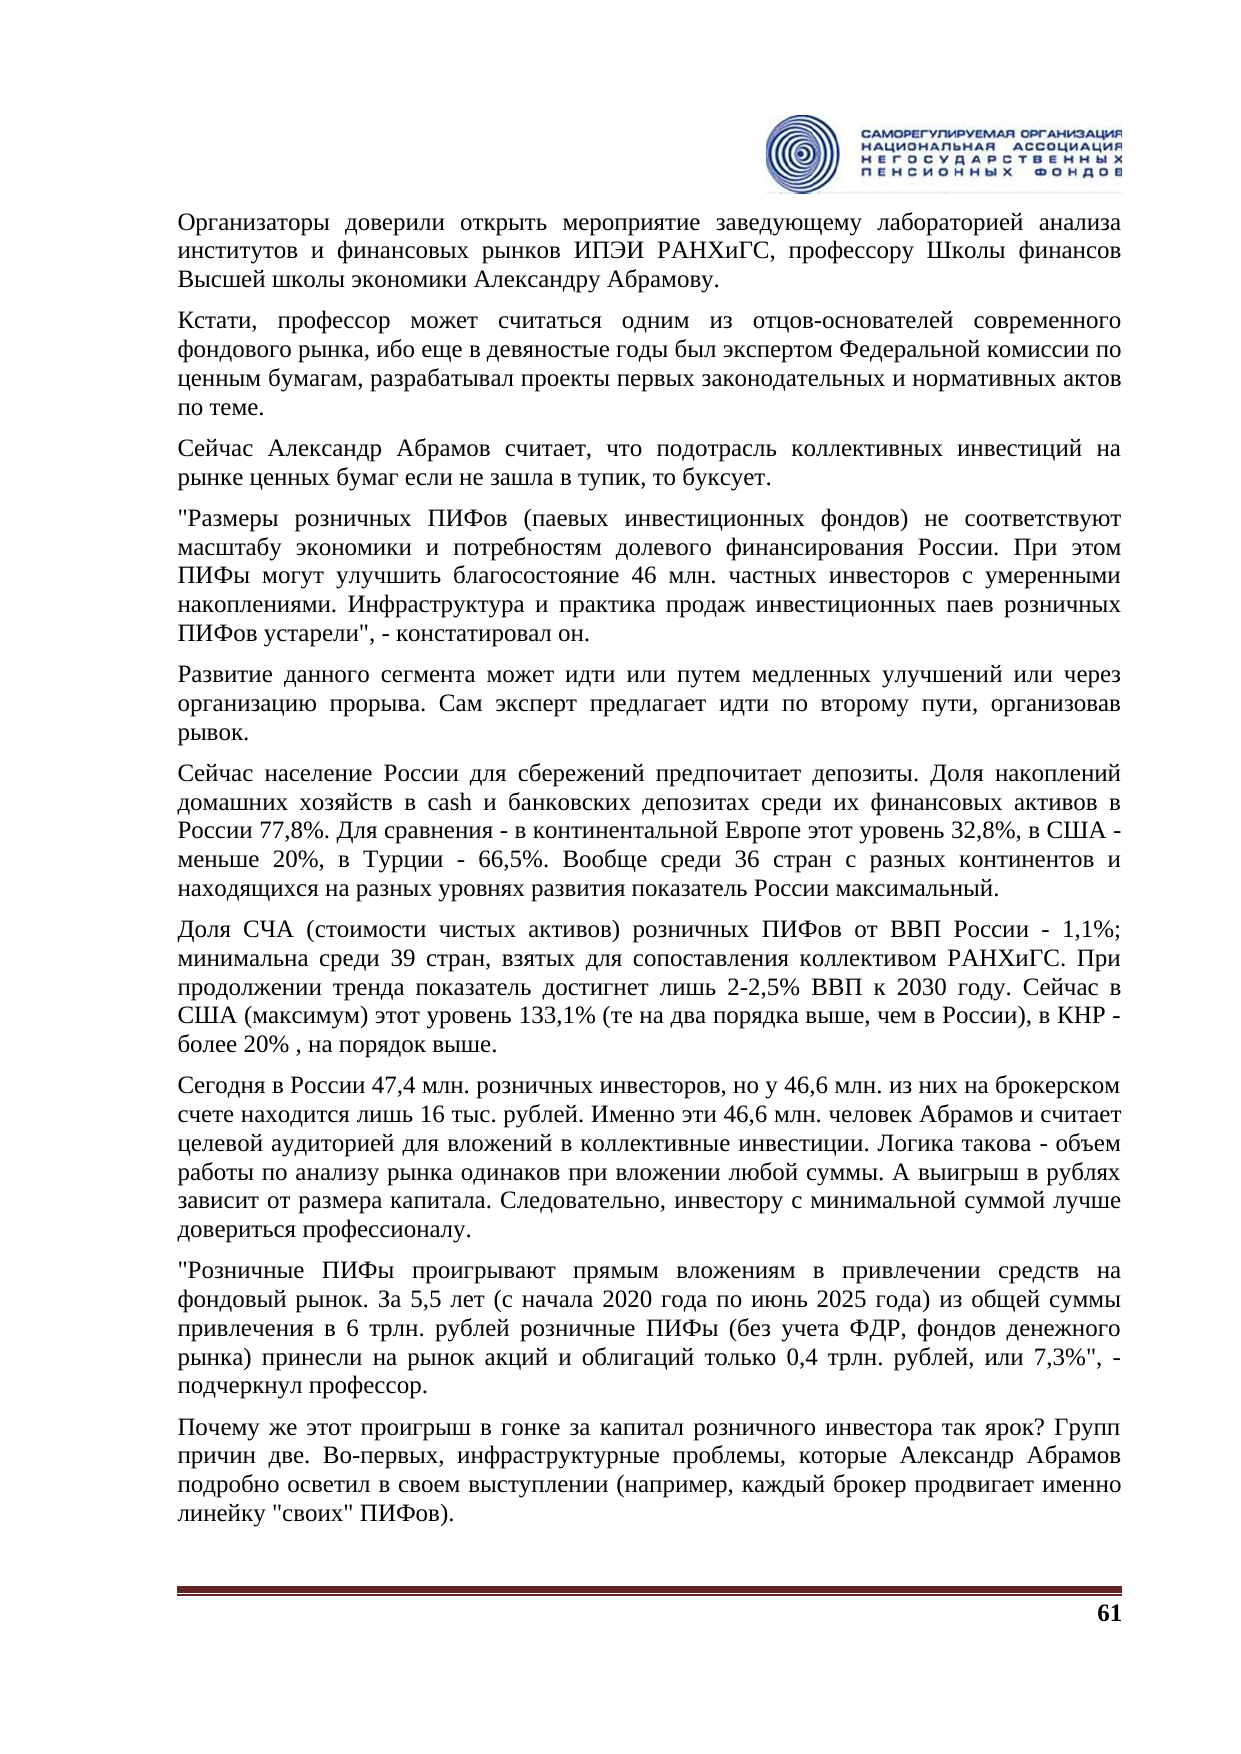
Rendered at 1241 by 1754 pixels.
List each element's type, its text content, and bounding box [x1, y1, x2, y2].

text Развитие данного сегмента может идти или путем медленных улучшений или через организацию прорыва. Сам эксперт предлагает идти по второму пути, организовав рывок. [177, 659, 1122, 746]
text Доля СЧА (стоимости чистых активов) розничных ПИФов от ВВП России - 1,1%; минимальна среди 39 стран, взятых для сопоставления коллективом РАНХиГС. При продолжении тренда показатель достигнет лишь 2-2,5% ВВП к 2030 году. Сейчас в США (максимум) этот уровень 133,1% (те на два порядка выше, чем в России), в КНР - более 20% , на порядок выше. [177, 914, 1122, 1058]
text "Размеры розничных ПИФов (паевых инвестиционных фондов) не соответствуют масштабу экономики и потребностям долевого финансирования России. При этом ПИФы могут улучшить благосостояние 46 млн. частных инвесторов с умеренными накоплениями. Инфраструктура и практика продаж инвестиционных паев розничных ПИФов устарели", - констатировал он. [177, 503, 1122, 647]
text Кстати, профессор может считаться одним из отцов-основателей современного фондового рынка, ибо еще в девяностые годы был экспертом Федеральной комиссии по ценным бумагам, разрабатывал проекты первых законодательных и нормативных актов по теме. [177, 306, 1122, 421]
text Сегодня в России 47,4 млн. розничных инвесторов, но у 46,6 млн. из них на брокерском счете находится лишь 16 тыс. рублей. Именно эти 46,6 млн. человек Абрамов и считает целевой аудиторией для вложений в коллективные инвестиции. Логика такова - объем работы по анализу рынка одинаков при вложении любой суммы. А выигрыш в рублях зависит от размера капитала. Следовательно, инвестору с минимальной суммой лучше довериться профессионалу. [177, 1071, 1122, 1243]
text Организаторы доверили открыть мероприятие заведующему лабораторией анализа институтов и финансовых рынков ИПЭИ РАНХиГС, профессору Школы финансов Высшей школы экономики Александру Абрамову. [177, 207, 1122, 293]
text Сейчас Александр Абрамов считает, что подотрасль коллективных инвестиций на рынке ценных бумаг если не зашла в тупик, то буксует. [177, 433, 1122, 491]
text Почему же этот проигрыш в гонке за капитал розничного инвестора так ярок? Групп причин две. Во-первых, инфраструктурные проблемы, которые Александр Абрамов подробно осветил в своем выступлении (например, каждый брокер продвигает именно линейку "своих" ПИФов). [177, 1412, 1122, 1527]
text "Розничные ПИФы проигрывают прямым вложениям в привлечении средств на фондовый рынок. За 5,5 лет (с начала 2020 года по июнь 2025 года) из общей суммы привлечения в 6 трлн. рублей розничные ПИФы (без учета ФДР, фондов денежного рынка) принесли на рынок акций и облигаций только 0,4 трлн. рублей, или 7,3%", - подчеркнул профессор. [177, 1256, 1122, 1399]
picture [765, 115, 1123, 194]
text Сейчас население России для сбережений предпочитает депозиты. Доля накоплений домашних хозяйств в cash и банковских депозитах среди их финансовых активов в России 77,8%. Для сравнения - в континентальной Европе этот уровень 32,8%, в США - меньше 20%, в Турции - 66,5%. Вообще среди 36 стран с разных континентов и находящихся на разных уровнях развития показатель России максимальный. [177, 758, 1122, 902]
